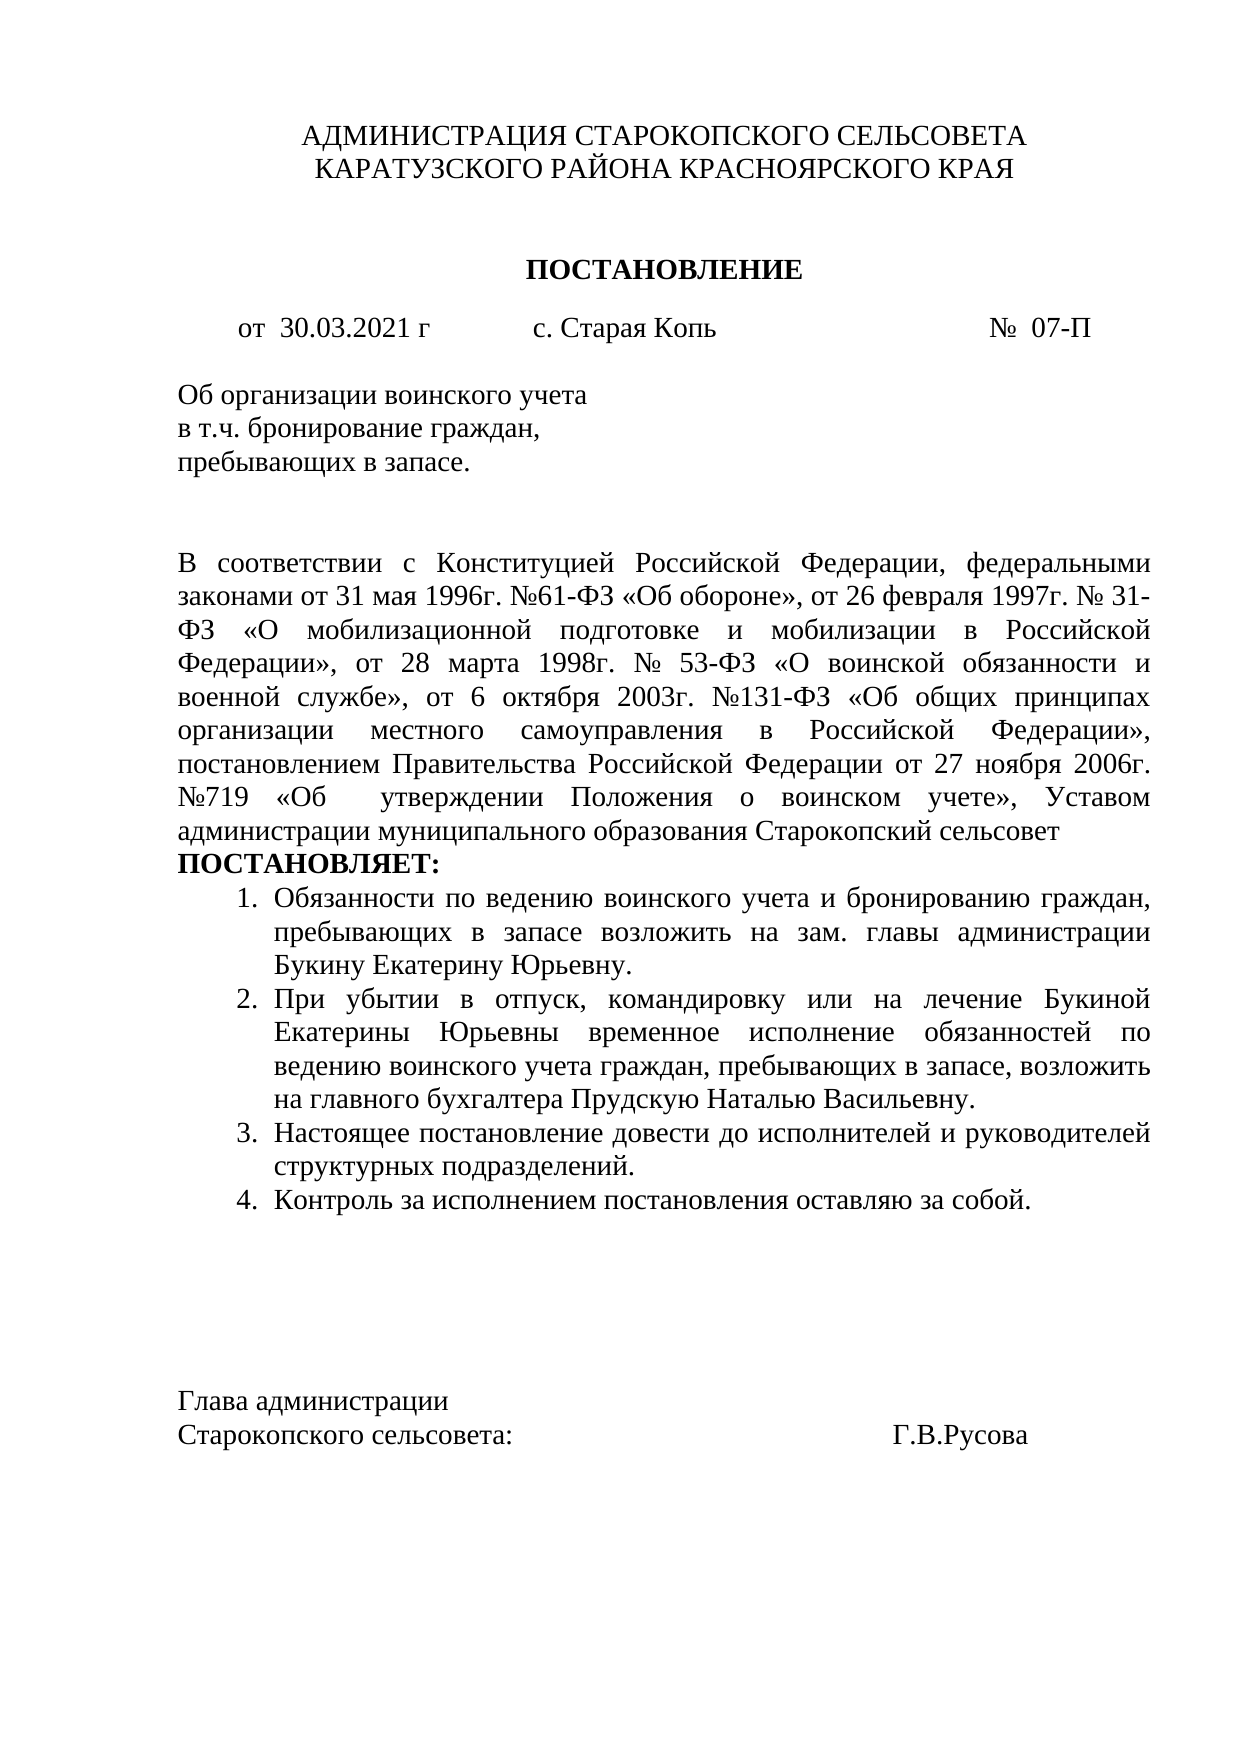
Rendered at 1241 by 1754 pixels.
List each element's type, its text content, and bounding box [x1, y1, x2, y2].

text КАРАТУЗСКОГО РАЙОНА КРАСНОЯРСКОГО КРАЯ [177, 152, 1152, 185]
text ПОСТАНОВЛЯЕТ: [177, 847, 1152, 880]
text Старокопского сельсовета: Г.В.Русова [177, 1417, 1152, 1450]
list Контроль за исполнением постановления оставляю за собой. [236, 1182, 1152, 1216]
list Обязанности по ведению воинского учета и бронированию граждан, пребывающих в запасе возложить на зам. главы администрации Букину Екатерину Юрьевну. [236, 880, 1152, 981]
text от 30.03.2021 г с. Старая Копь № 07-П [177, 310, 1152, 343]
text В соответствии с Конституцией Российской Федерации, федеральными законами от 31 мая 1996г. №61-ФЗ «Об обороне», от 26 февраля 1997г. № 31-ФЗ «О мобилизационной подготовке и мобилизации в Российской Федерации», от 28 марта 1998г. № 53-ФЗ «О воинской обязанности и военной службе», от 6 октября 2003г. №131-ФЗ «Об общих принципах организации местного самоуправления в Российской Федерации», постановлением Правительства Российской Федерации от 27 ноября 2006г. №719 «Об утверждении Положения о воинском учете», Уставом администрации муниципального образования Старокопский сельсовет [177, 545, 1152, 847]
list При убытии в отпуск, командировку или на лечение Букиной Екатерины Юрьевны временное исполнение обязанностей по ведению воинского учета граждан, пребывающих в запасе, возложить на главного бухгалтера Прудскую Наталью Васильевну. [236, 981, 1152, 1115]
text в т.ч. бронирование граждан, [177, 411, 1152, 444]
text пребывающих в запасе. [177, 444, 1152, 478]
text Об организации воинского учета [177, 377, 1152, 411]
text Глава администрации [177, 1383, 1152, 1417]
text АДМИНИСТРАЦИЯ СТАРОКОПСКОГО СЕЛЬСОВЕТА [177, 118, 1152, 152]
text ПОСТАНОВЛЕНИЕ [177, 252, 1152, 286]
list Настоящее постановление довести до исполнителей и руководителей структурных подразделений. [236, 1115, 1152, 1182]
